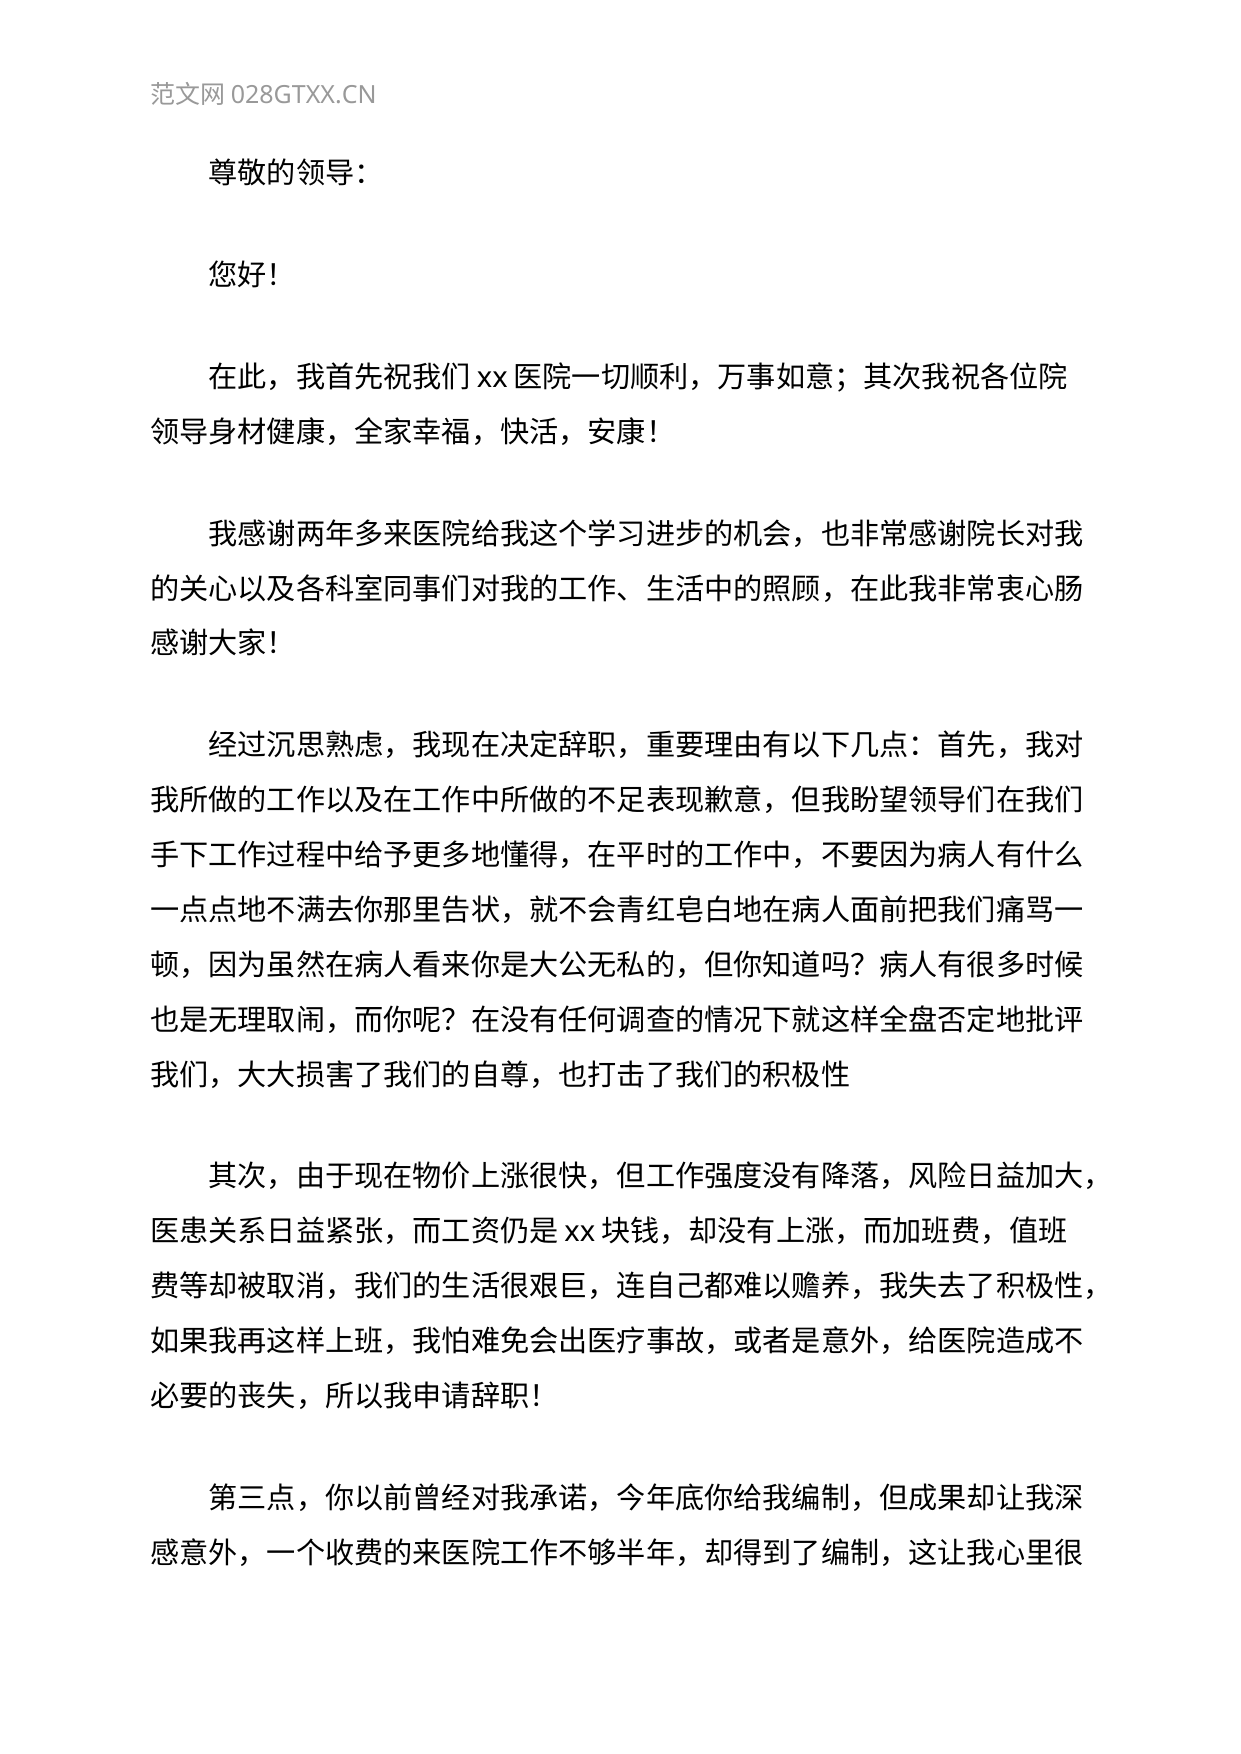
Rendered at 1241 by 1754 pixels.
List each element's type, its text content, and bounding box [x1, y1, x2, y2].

text 经过沉思熟虑，我现在决定辞职，重要理由有以下几点：首先，我对我所做的工作以及在工作中所做的不足表现歉意，但我盼望领导们在我们手下工作过程中给予更多地懂得，在平时的工作中，不要因为病人有什么一点点地不满去你那里告状，就不会青红皂白地在病人面前把我们痛骂一顿，因为虽然在病人看来你是大公无私的，但你知道吗？病人有很多时候也是无理取闹，而你呢？在没有任何调查的情况下就这样全盘否定地批评我们，大大损害了我们的自尊，也打击了我们的积极性 [150, 722, 1090, 1093]
text 在此，我首先祝我们xx医院一切顺利，万事如意；其次我祝各位院领导身材健康，全家幸福，快活，安康！ [150, 353, 1090, 451]
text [150, 1474, 1090, 1572]
text 您好！ [150, 252, 1090, 294]
text 尊敬的领导： [150, 150, 1090, 192]
text 我感谢两年多来医院给我这个学习进步的机会，也非常感谢院长对我的关心以及各科室同事们对我的工作、生活中的照顾，在此我非常衷心肠感谢大家！ [150, 510, 1090, 662]
text 其次，由于现在物价上涨很快，但工作强度没有降落，风险日益加大，医患关系日益紧张，而工资仍是xx块钱，却没有上涨，而加班费，值班费等却被取消，我们的生活很艰巨，连自己都难以赡养，我失去了积极性，如果我再这样上班，我怕难免会出医疗事故，或者是意外，给医院造成不必要的丧失，所以我申请辞职！ [150, 1153, 1090, 1415]
